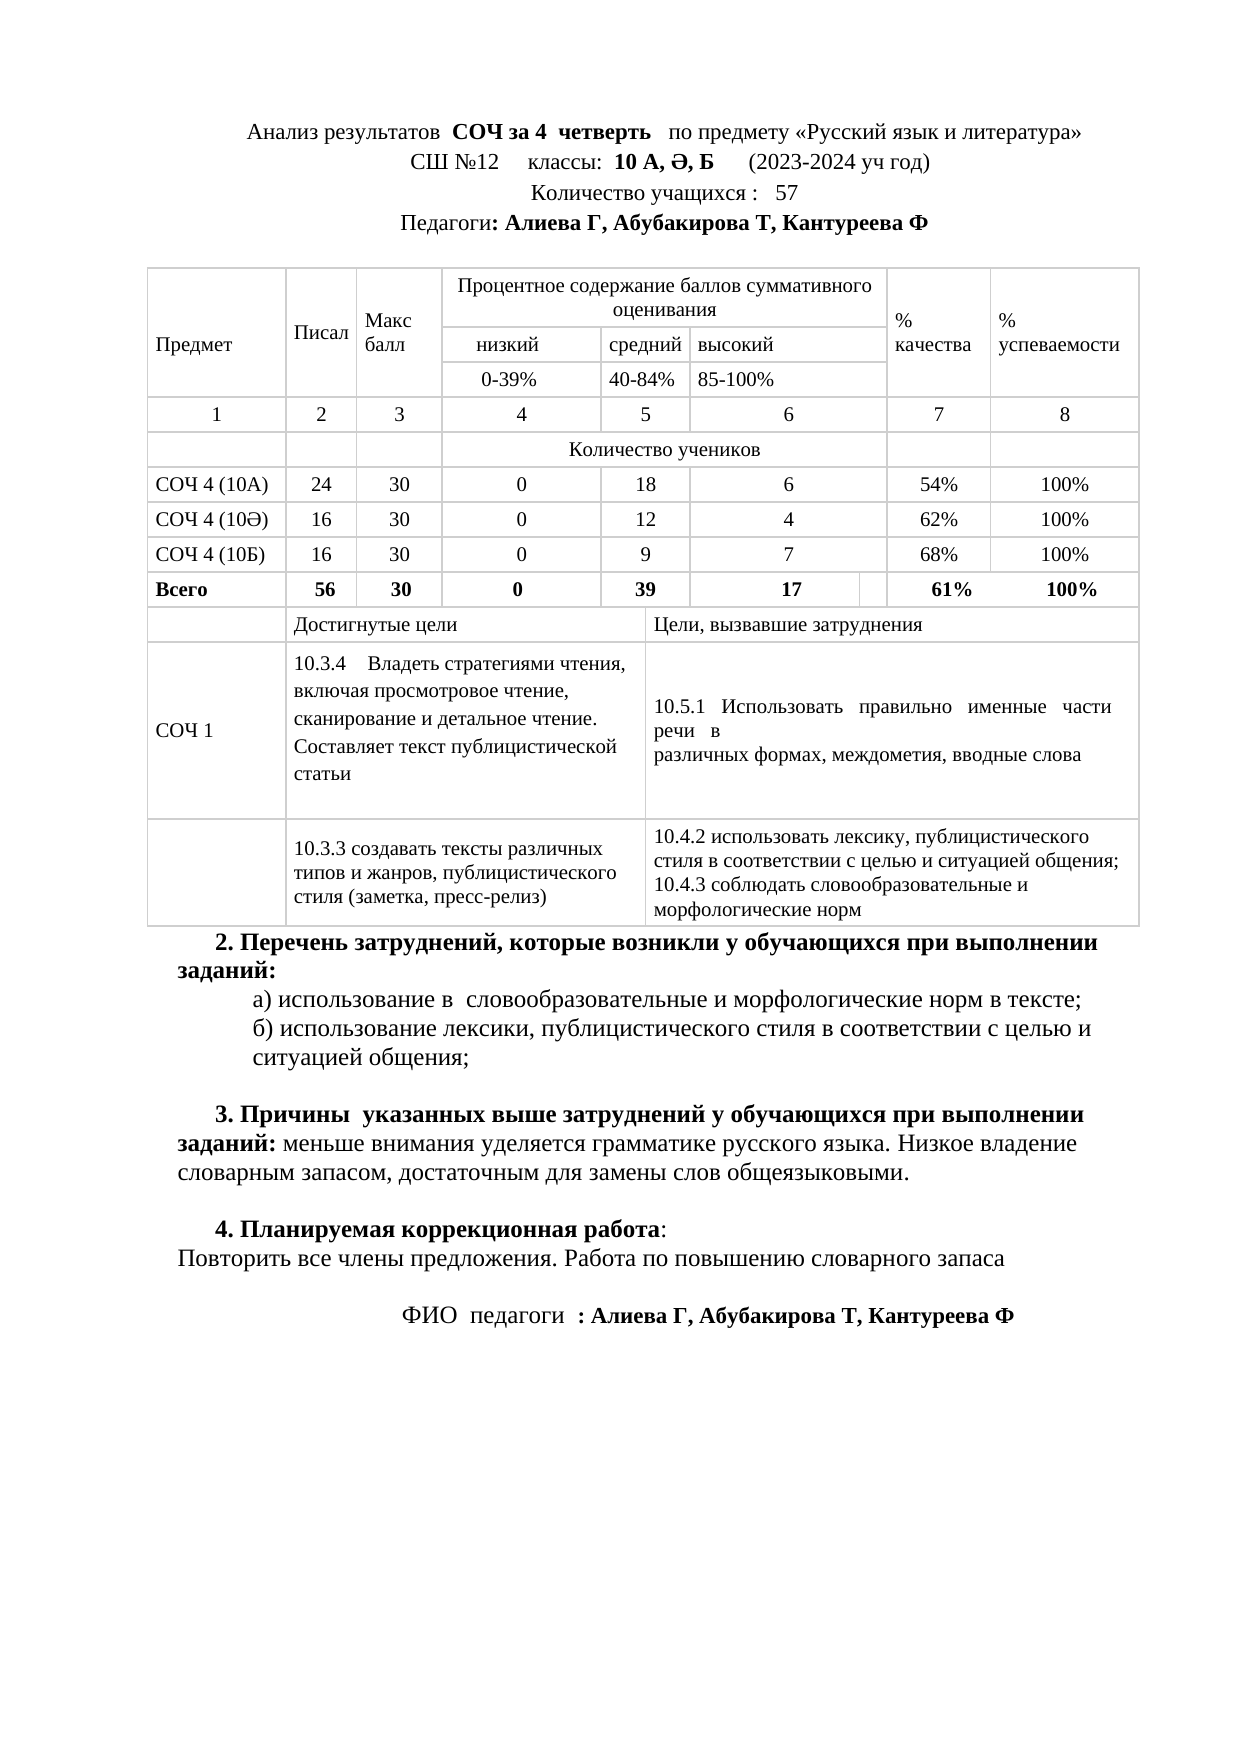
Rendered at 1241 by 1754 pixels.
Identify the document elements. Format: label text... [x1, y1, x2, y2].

table_cell 85-100% [691, 363, 886, 396]
text Количество учащихся : 57 [177, 178, 1152, 205]
table_cell [991, 433, 1138, 466]
table_cell 30 [357, 538, 441, 571]
table_cell Всего [148, 573, 285, 606]
text Повторить все члены предложения. Работа по повышению словарного запаса [177, 1243, 1152, 1272]
table_cell 4 [691, 503, 886, 536]
table_cell [148, 608, 285, 641]
table_header Писал [287, 269, 356, 396]
table_cell 0-39% [443, 363, 600, 396]
table_header % качества [888, 269, 990, 396]
table_cell 10.3.4 Владеть стратегиями чтения, включая просмотровое чтение, сканирование и детальное чтение. Составляет текст публицистической статьи [287, 643, 645, 818]
table_cell 0 [443, 538, 600, 571]
table_cell 10.3.3 создавать тексты различных типов и жанров, публицистического стиля (заметка, пресс-релиз) [287, 820, 645, 925]
table_header % успеваемости [991, 269, 1138, 396]
table_cell 24 [287, 468, 356, 501]
table_header Предмет [148, 269, 285, 396]
table_cell 10.5.1 Использовать правильно именные части речи в различных формах, междометия, вводные слова [646, 643, 1138, 818]
table_cell 100% [991, 468, 1138, 501]
table_cell 18 [602, 468, 689, 501]
table_cell 17 [691, 573, 859, 606]
table_cell 100% [991, 538, 1138, 571]
table_cell 4 [443, 398, 600, 431]
table_cell 2 [287, 398, 356, 431]
table_header Макс балл [357, 269, 441, 396]
table_cell [357, 433, 441, 466]
table_cell СОЧ 1 [148, 643, 285, 818]
table_cell 9 [602, 538, 689, 571]
table_cell 10.4.2 использовать лексику, публицистического стиля в соответствии с целью и ситуацией общения; 10.4.3 соблюдать словообразовательные и морфологические норм [646, 820, 1138, 925]
text 3. Причины указанных выше затруднений у обучающихся при выполнении заданий: меньше внимания уделяется грамматике русского языка. Низкое владение словарным запасом, достаточным для замены слов общеязыковыми. [177, 1099, 1152, 1186]
table_header Процентное содержание баллов суммативного оценивания [443, 269, 886, 326]
table_cell [287, 433, 356, 466]
table_cell низкий [443, 328, 600, 361]
table_cell 8 [991, 398, 1138, 431]
text Анализ результатов СОЧ за 4 четверть по предмету «Русский язык и литература» [177, 118, 1152, 144]
text 4. Планируемая коррекционная работа: [177, 1214, 1152, 1243]
table_cell 0 [443, 573, 600, 606]
table_cell [148, 433, 285, 466]
table_cell Количество учеников [443, 433, 886, 466]
table_cell 61% 100% [888, 573, 1138, 606]
table_cell 7 [888, 398, 990, 431]
table_cell 0 [443, 503, 600, 536]
table_cell 0 [443, 468, 600, 501]
table_cell 62% [888, 503, 990, 536]
table_cell 12 [602, 503, 689, 536]
table_cell средний [602, 328, 689, 361]
text б) использование лексики, публицистического стиля в соответствии с целью и ситуацией общения; [252, 1013, 1152, 1071]
table_cell 16 [287, 503, 356, 536]
table_cell Цели, вызвавшие затруднения [646, 608, 1138, 641]
table_cell СОЧ 4 (10Ә) [148, 503, 285, 536]
table_cell высокий [691, 328, 886, 361]
table_cell 1 [148, 398, 285, 431]
table_cell 7 [691, 538, 886, 571]
table_cell 30 [357, 573, 441, 606]
table_cell 54% [888, 468, 990, 501]
table_cell 30 [357, 468, 441, 501]
table_cell 40-84% [602, 363, 689, 396]
table_cell 3 [357, 398, 441, 431]
text Педагоги: Алиева Г, Абубакирова Т, Кантуреева Ф [177, 209, 1152, 235]
table_cell 5 [602, 398, 689, 431]
text ФИО педагоги : Алиева Г, Абубакирова Т, Кантуреева Ф [177, 1301, 1152, 1329]
table_cell 6 [691, 398, 886, 431]
table_cell 68% [888, 538, 990, 571]
table_cell [148, 820, 285, 925]
text СШ №12 классы: 10 А, Ә, Б (2023-2024 уч год) [177, 148, 1152, 175]
table_cell [860, 573, 886, 606]
table_cell 30 [357, 503, 441, 536]
table_cell СОЧ 4 (10Б) [148, 538, 285, 571]
table_cell Достигнутые цели [287, 608, 645, 641]
table_cell 100% [991, 503, 1138, 536]
table_cell 16 [287, 538, 356, 571]
table_cell 39 [602, 573, 689, 606]
table_cell 56 [287, 573, 356, 606]
table_cell СОЧ 4 (10А) [148, 468, 285, 501]
text 2. Перечень затруднений, которые возникли у обучающихся при выполнении заданий: а) использование в словообразовательные и морфологические норм в тексте; [177, 927, 1152, 1013]
table_cell [888, 433, 990, 466]
table_cell 6 [691, 468, 886, 501]
